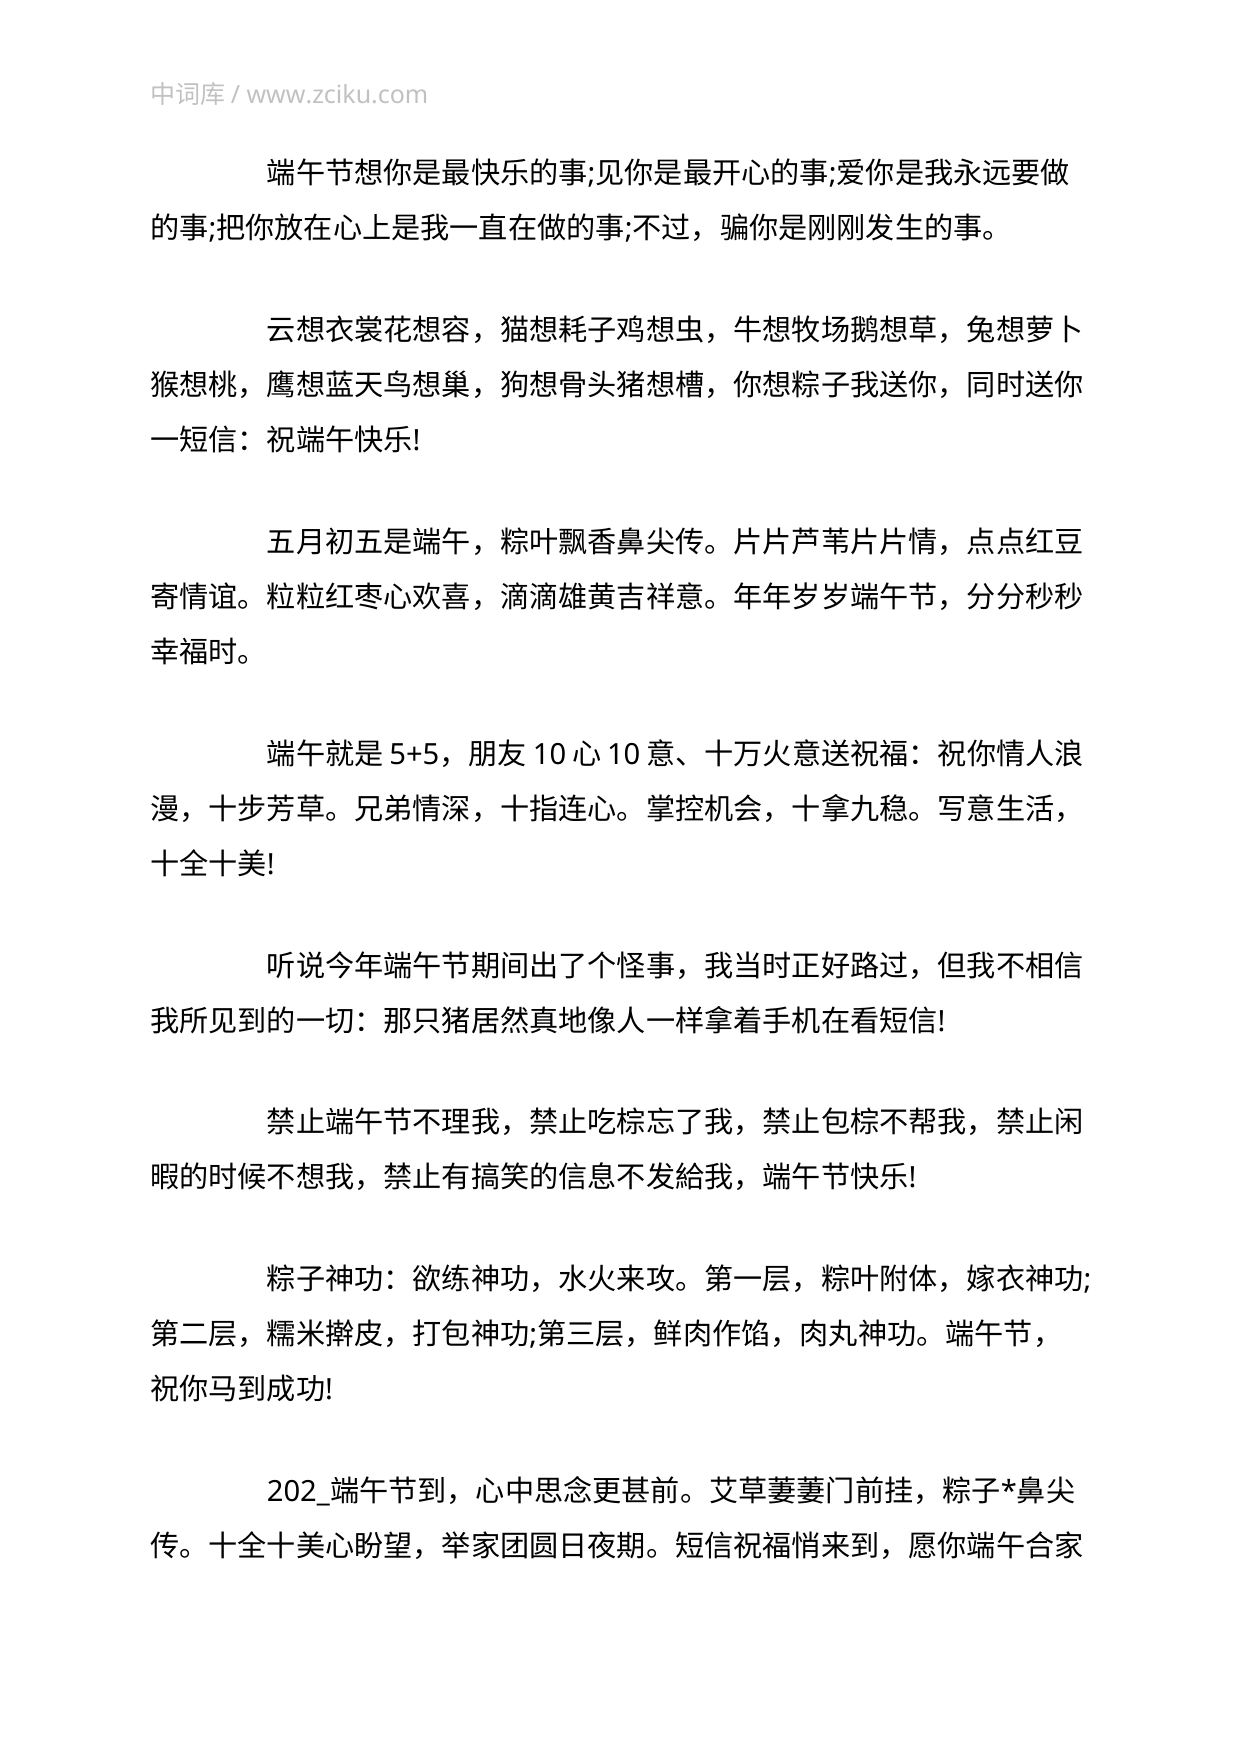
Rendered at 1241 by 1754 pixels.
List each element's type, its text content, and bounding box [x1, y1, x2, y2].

text 听说今年端午节期间出了个怪事，我当时正好路过，但我不相信我所见到的一切：那只猪居然真地像人一样拿着手机在看短信! [150, 942, 1090, 1039]
text 五月初五是端午，粽叶飘香鼻尖传。片片芦苇片片情，点点红豆寄情谊。粒粒红枣心欢喜，滴滴雄黄吉祥意。年年岁岁端午节，分分秒秒幸福时。 [150, 519, 1090, 671]
text 粽子神功：欲练神功，水火来攻。第一层，粽叶附体，嫁衣神功;第二层，糯米擀皮，打包神功;第三层，鲜肉作馅，肉丸神功。端午节，祝你马到成功! [150, 1256, 1090, 1408]
text 端午节想你是最快乐的事;见你是最开心的事;爱你是我永远要做的事;把你放在心上是我一直在做的事;不过，骗你是刚刚发生的事。 [150, 150, 1090, 247]
text 禁止端午节不理我，禁止吃棕忘了我，禁止包棕不帮我，禁止闲暇的时候不想我，禁止有搞笑的信息不发給我，端午节快乐! [150, 1099, 1090, 1196]
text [150, 1468, 1090, 1565]
text 端午就是5+5，朋友10心10意、十万火意送祝福：祝你情人浪漫，十步芳草。兄弟情深，十指连心。掌控机会，十拿九稳。写意生活，十全十美! [150, 730, 1090, 883]
text 云想衣裳花想容，猫想耗子鸡想虫，牛想牧场鹅想草，兔想萝卜猴想桃，鹰想蓝天鸟想巢，狗想骨头猪想槽，你想粽子我送你，同时送你一短信：祝端午快乐! [150, 307, 1090, 459]
